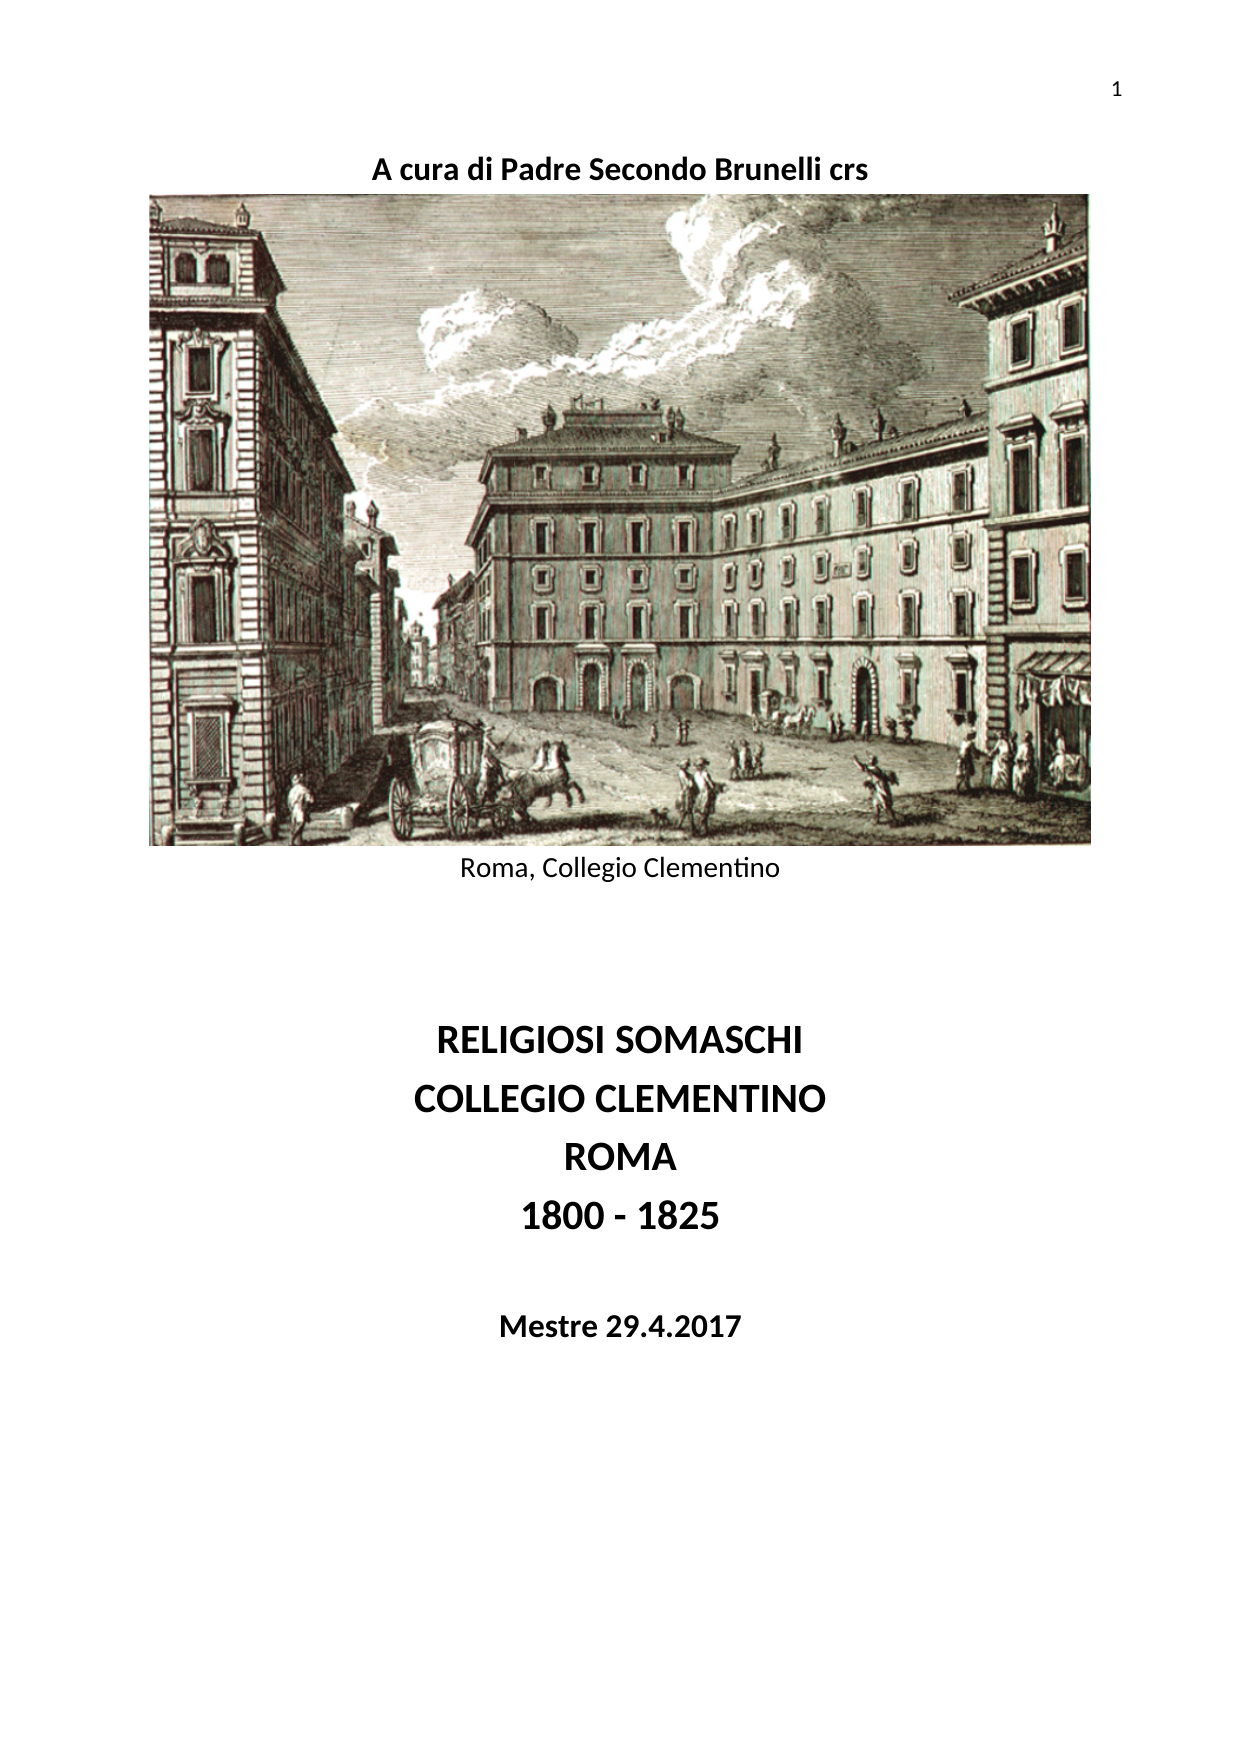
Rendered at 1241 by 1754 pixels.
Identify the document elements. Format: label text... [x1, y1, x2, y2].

text COLLEGIO CLEMENTINO [118, 1072, 1122, 1123]
text RELIGIOSI SOMASCHI [118, 1013, 1122, 1064]
text Roma, Collegio Clementino [118, 849, 1122, 885]
text 1800 - 1825 [118, 1189, 1122, 1239]
text ROMA [118, 1130, 1122, 1181]
text A cura di Padre Secondo Brunelli crs [118, 148, 1122, 188]
text Mestre 29.4.2017 [118, 1306, 1122, 1346]
picture [149, 194, 1091, 846]
